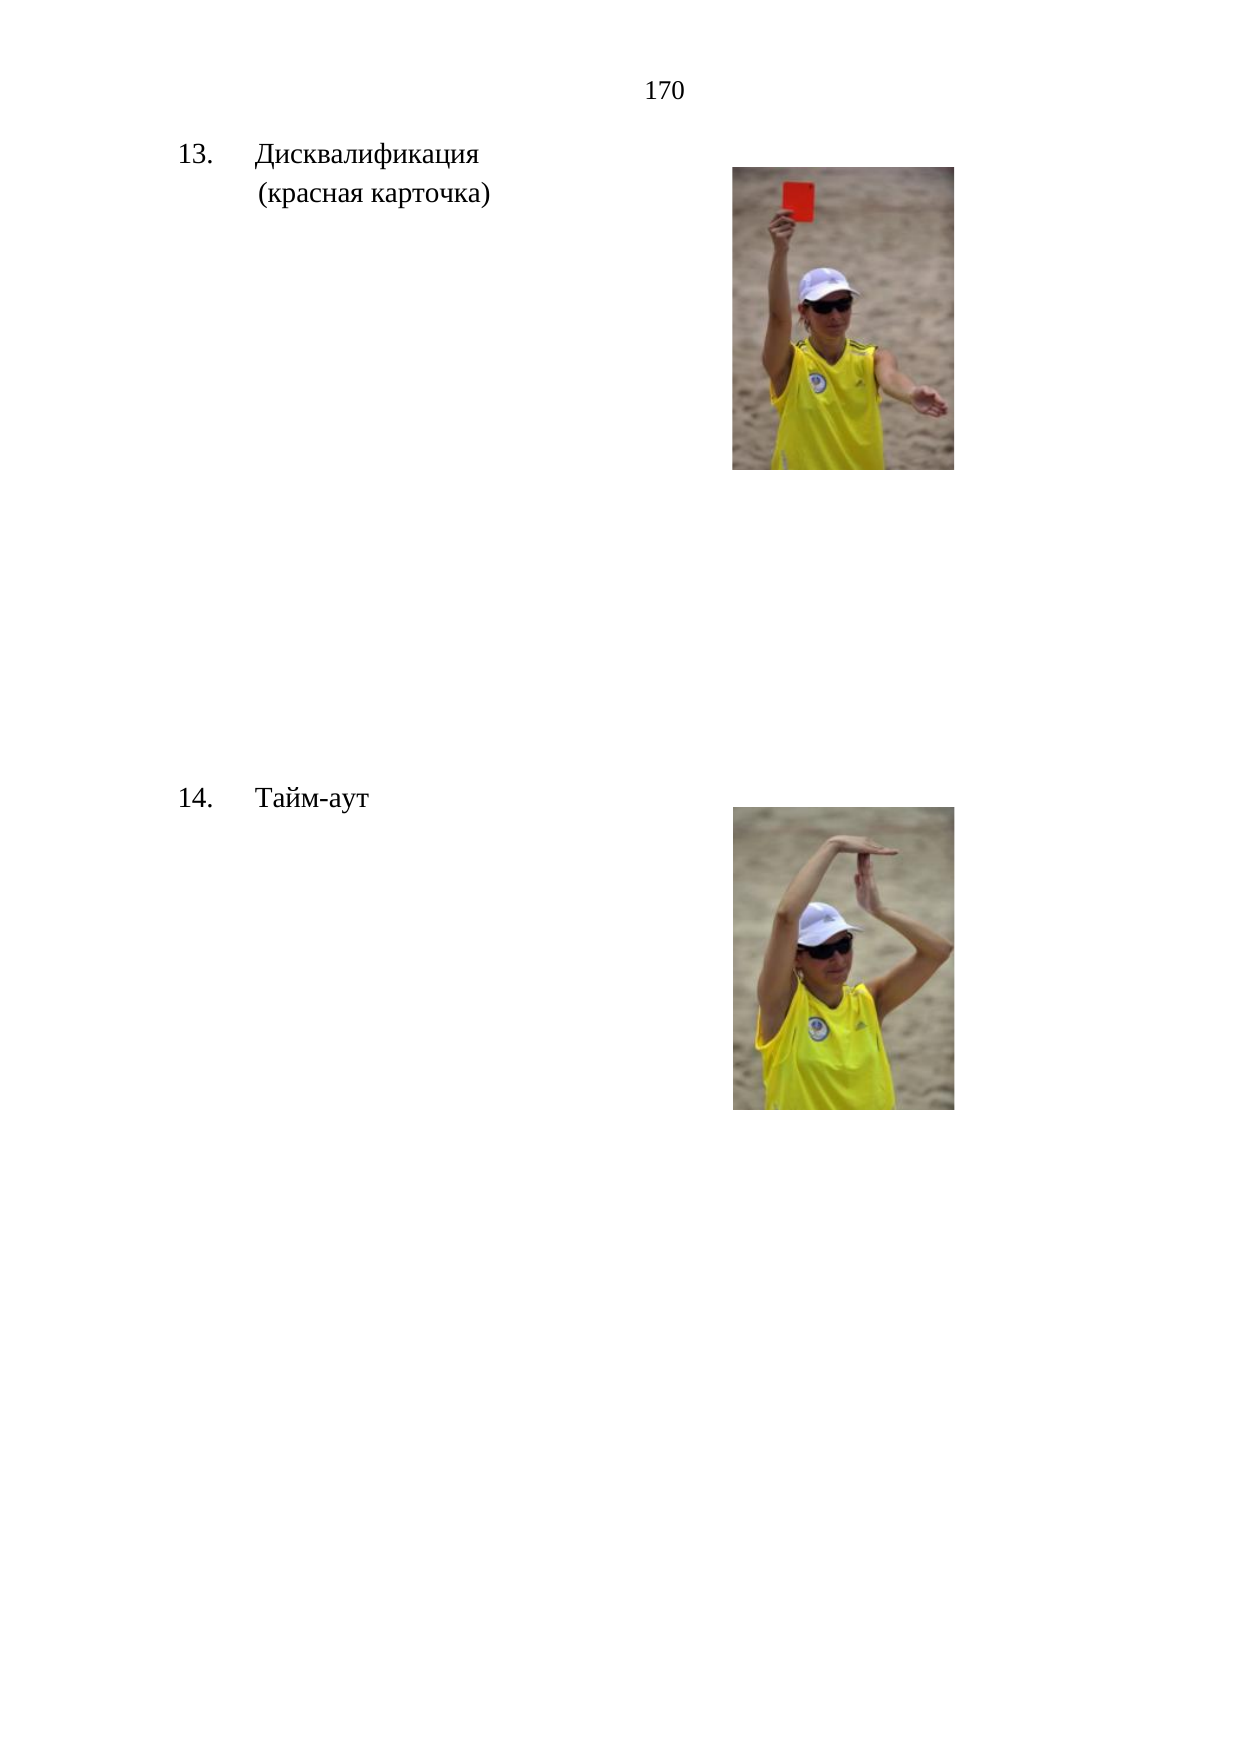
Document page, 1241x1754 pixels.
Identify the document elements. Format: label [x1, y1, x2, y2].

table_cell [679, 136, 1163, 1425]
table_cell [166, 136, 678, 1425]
picture [732, 167, 955, 470]
picture [733, 807, 955, 1110]
